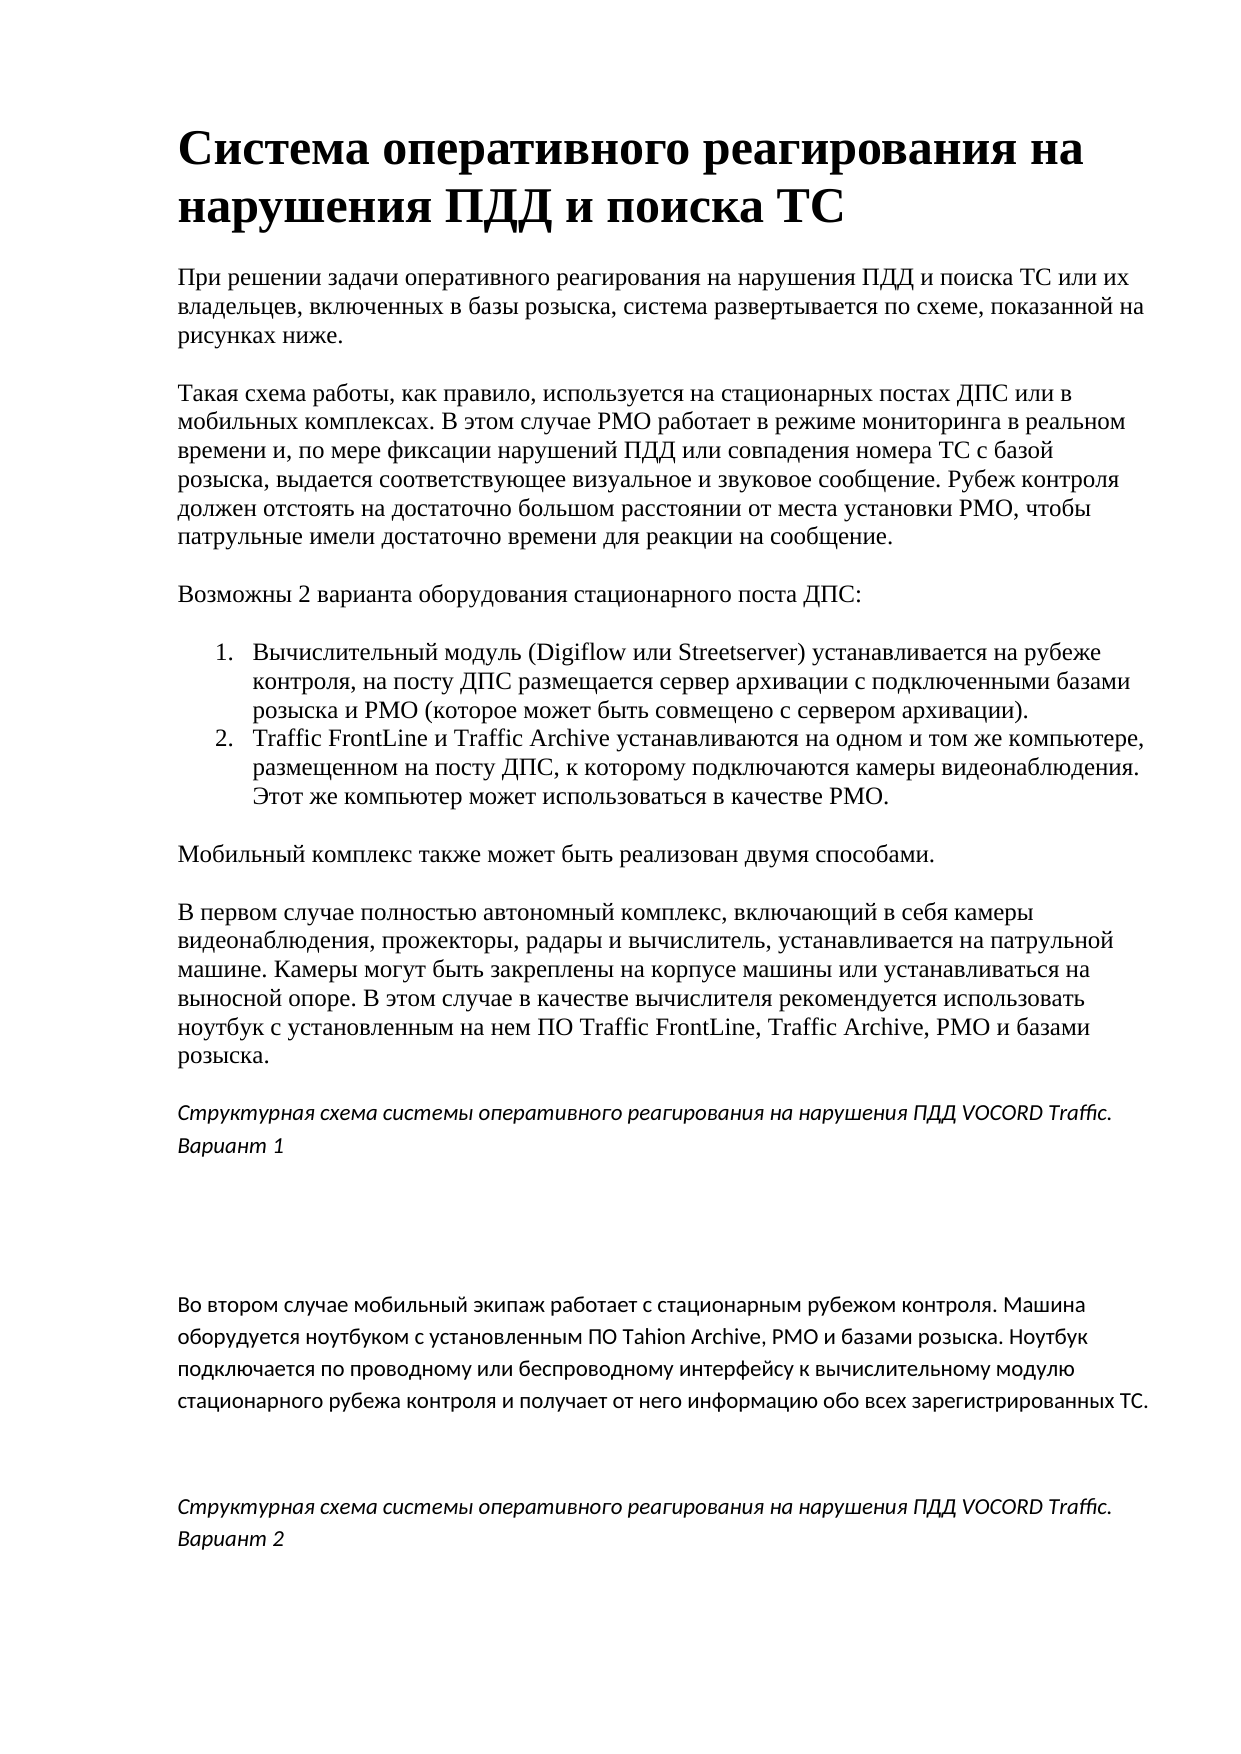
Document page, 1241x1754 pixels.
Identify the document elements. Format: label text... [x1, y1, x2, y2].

text Структурная схема системы оперативного реагирования на нарушения ПДД VOCORD Traffic. Вариант 2 [177, 1492, 1152, 1553]
text При решении задачи оперативного реагирования на нарушения ПДД и поиска ТС или их владельцев, включенных в базы розыска, система развертывается по схеме, показанной на рисунках ниже. [177, 262, 1152, 348]
text В первом случае полностью автономный комплекс, включающий в себя камеры видеонаблюдения, прожекторы, радары и вычислитель, устанавливается на патрульной машине. Камеры могут быть закреплены на корпусе машины или устанавливаться на выносной опоре. В этом случае в качестве вычислителя рекомендуется использовать ноутбук с установленным на нем ПО Traffic FrontLine, Traffic Archive, РМО и базами розыска. [177, 897, 1152, 1069]
text Возможны 2 варианта оборудования стационарного поста ДПС: [177, 579, 1152, 608]
list Traffic FrontLine и Traffic Archive устанавливаются на одном и том же компьютере, размещенном на посту ДПС, к которому подключаются камеры видеонаблюдения. Этот же компьютер может использоваться в качестве РМО. [215, 723, 1152, 810]
text Мобильный комплекс также может быть реализован двумя способами. [177, 839, 1152, 868]
list Вычислительный модуль (Digiflow или Streetserver) устанавливается на рубеже контроля, на посту ДПС размещается сервер архивации с подключенными базами розыска и РМО (которое может быть совмещено с сервером архивации). [215, 637, 1152, 723]
text Система оперативного реагирования на нарушения ПДД и поиска ТС [177, 118, 1152, 233]
text Такая схема работы, как правило, используется на стационарных постах ДПС или в мобильных комплексах. В этом случае РМО работает в режиме мониторинга в реальном времени и, по мере фиксации нарушений ПДД или совпадения номера ТС с базой розыска, выдается соответствующее визуальное и звуковое сообщение. Рубеж контроля должен отстоять на достаточно большом расстоянии от места установки РМО, чтобы патрульные имели достаточно времени для реакции на сообщение. [177, 378, 1152, 550]
text Структурная схема системы оперативного реагирования на нарушения ПДД VOCORD Traffic. Вариант 1 [177, 1098, 1152, 1159]
text Во втором случае мобильный экипаж работает с стационарным рубежом контроля. Машина оборудуется ноутбуком с установленным ПО Tahion Archive, РМО и базами розыска. Ноутбук подключается по проводному или беспроводному интерфейсу к вычислительному модулю стационарного рубежа контроля и получает от него информацию обо всех зарегистрированных ТС. [177, 1290, 1152, 1414]
